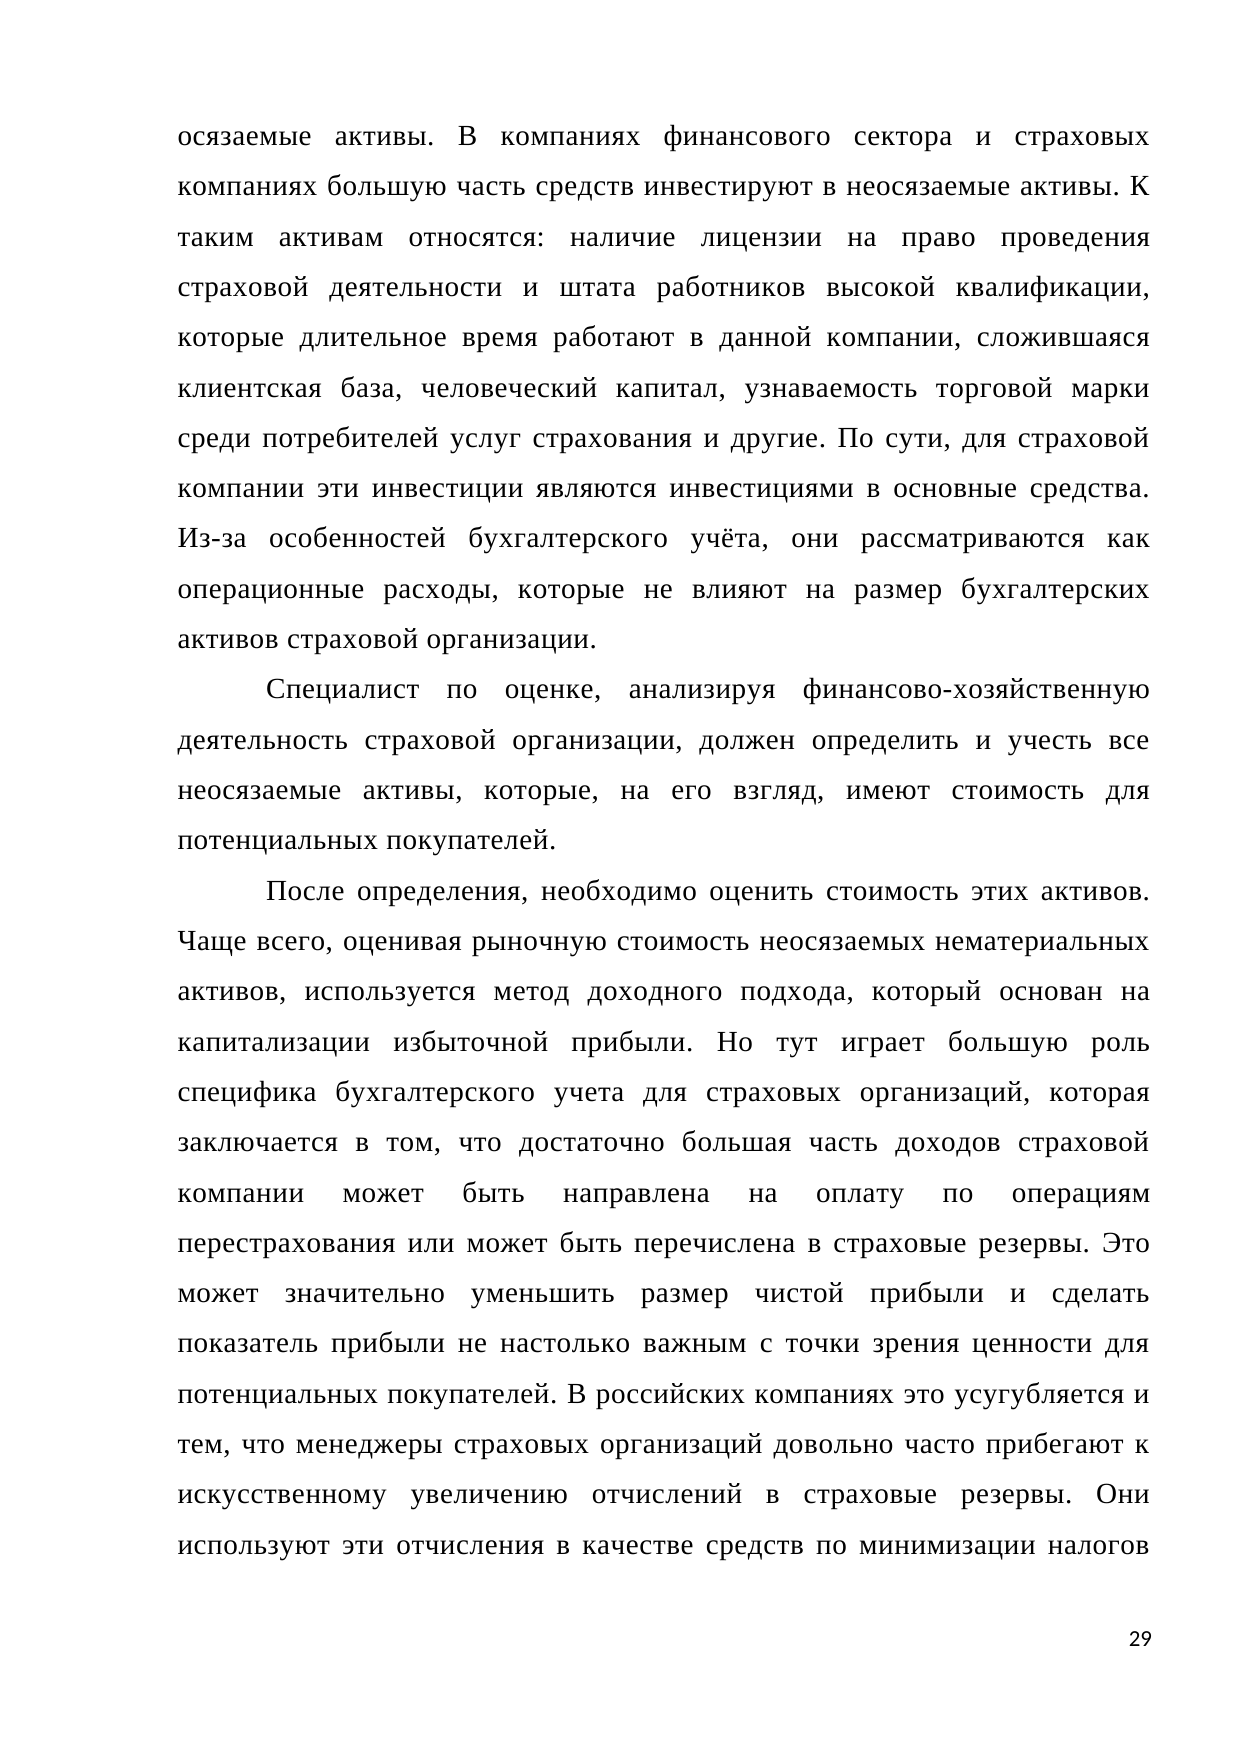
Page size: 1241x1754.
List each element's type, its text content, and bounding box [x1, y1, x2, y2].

text Специалист по оценке, анализируя финансово-хозяйственную деятельность страховой организации, должен определить и учесть все неосязаемые активы, которые, на его взгляд, имеют стоимость для потенциальных покупателей. [177, 672, 1152, 856]
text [177, 873, 1152, 1560]
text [177, 118, 1152, 655]
